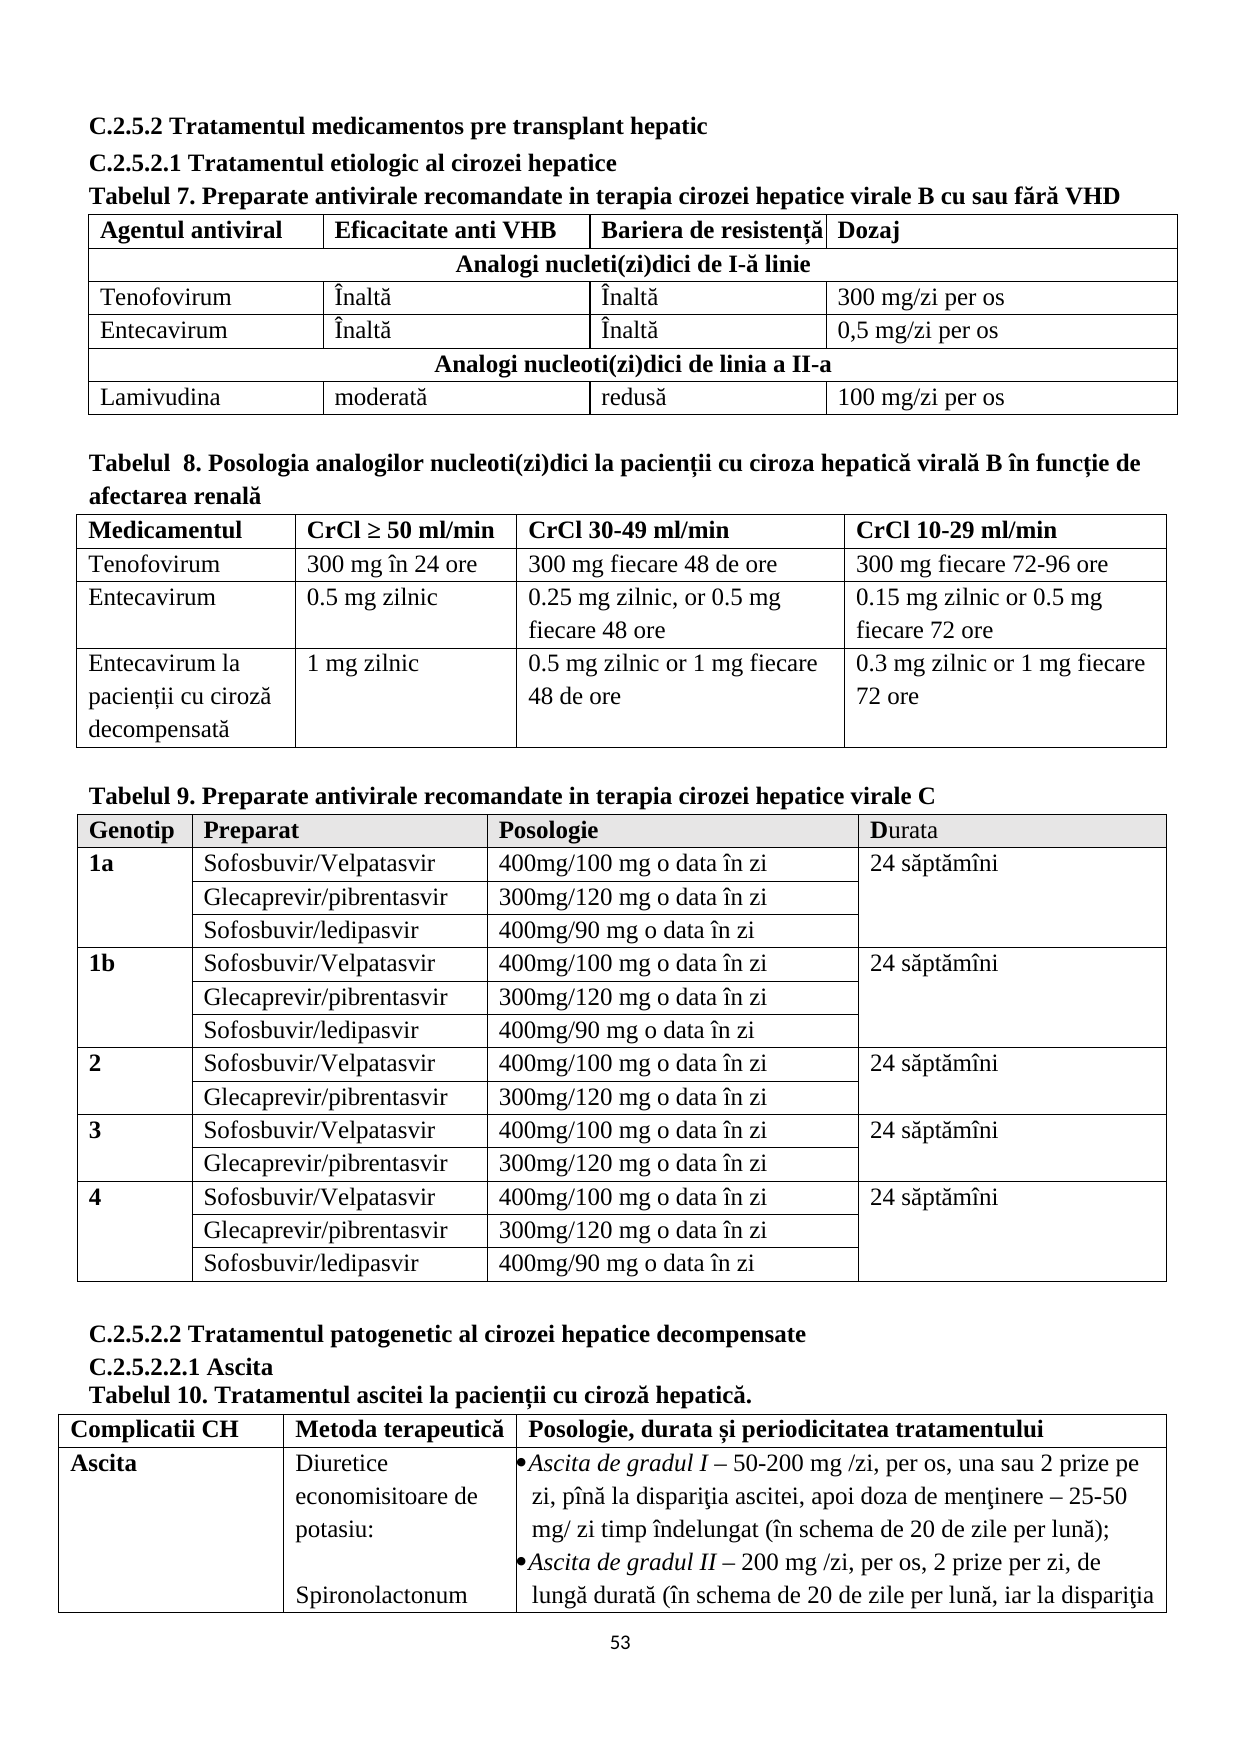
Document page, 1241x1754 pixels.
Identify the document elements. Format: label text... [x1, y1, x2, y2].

table_cell 400mg/100 mg o data în zi [488, 848, 858, 881]
table_cell 400mg/100 mg o data în zi [488, 1182, 858, 1214]
table_cell Analogi nucleti(zi)dici de I-ă linie [89, 249, 1177, 281]
table_cell Înaltă [591, 315, 826, 348]
table_cell Lamivudina [89, 382, 323, 414]
table_cell 24 săptămîni [859, 1182, 1166, 1281]
text Tabelul 8. Posologia analogilor nucleoti(zi)dici la pacienții cu ciroza hepatică virală B în funcție de afectarea renală [88, 448, 1152, 510]
subtitle C.2.5.2.1 Tratamentul etiologic al cirozei hepatice [88, 148, 1152, 177]
table_cell 400mg/100 mg o data în zi [488, 948, 858, 981]
table_cell Glecaprevir/pibrentasvir [193, 1082, 487, 1114]
table_cell 0.25 mg zilnic, or 0.5 mg fiecare 48 ore [517, 582, 844, 647]
table_cell Tenofovirum [77, 549, 295, 581]
table_cell 400mg/100 mg o data în zi [488, 1115, 858, 1147]
table_cell 0,5 mg/zi per os [827, 315, 1177, 348]
table_header Metoda terapeutică [284, 1415, 516, 1447]
table_header Medicamentul [77, 515, 295, 548]
table_cell 100 mg/zi per os [827, 382, 1177, 414]
table_cell Entecavirum [89, 315, 323, 348]
table_header Preparat [193, 815, 487, 847]
table_cell 400mg/90 mg o data în zi [488, 1015, 858, 1047]
table_header Posologie [488, 815, 858, 847]
table_cell 0.3 mg zilnic or 1 mg fiecare 72 ore [845, 649, 1166, 747]
table_cell 300 mg în 24 ore [296, 549, 516, 581]
table_cell 24 săptămîni [859, 1115, 1166, 1181]
table_cell 400mg/90 mg o data în zi [488, 915, 858, 947]
table_cell 300mg/120 mg o data în zi [488, 982, 858, 1014]
table_cell 0.5 mg zilnic or 1 mg fiecare 48 de ore [517, 649, 844, 747]
table_cell 4 [78, 1182, 192, 1281]
table_cell Entecavirum [77, 582, 295, 647]
table_header Agentul antiviral [89, 215, 323, 248]
table_header Durata [859, 815, 1166, 847]
table_cell Sofosbuvir/ledipasvir [193, 1015, 487, 1047]
table_cell Entecavirum la pacienții cu ciroză decompensată [77, 649, 295, 747]
table_header Posologie, durata și periodicitatea tratamentului [517, 1415, 1166, 1447]
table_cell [517, 1448, 1166, 1612]
subtitle C.2.5.2 Tratamentul medicamentos pre transplant hepatic [88, 111, 1152, 140]
table_cell Înaltă [324, 282, 589, 314]
table_cell 24 săptămîni [859, 948, 1166, 1047]
text Tabelul 9. Preparate antivirale recomandate in terapia cirozei hepatice virale C [88, 781, 1152, 809]
table_header Genotip [78, 815, 192, 847]
table_cell Sofosbuvir/Velpatasvir [193, 1048, 487, 1081]
table_cell 300mg/120 mg o data în zi [488, 1082, 858, 1114]
subtitle C.2.5.2.2 Tratamentul patogenetic al cirozei hepatice decompensate [88, 1319, 1152, 1347]
table_cell 300 mg fiecare 72-96 ore [845, 549, 1166, 581]
text Tabelul 7. Preparate antivirale recomandate in terapia cirozei hepatice virale B cu sau fără VHD [88, 181, 1152, 210]
table_cell moderată [324, 382, 589, 414]
table_header Eficacitate anti VHB [324, 215, 589, 248]
table_cell Sofosbuvir/ledipasvir [193, 915, 487, 947]
table_cell redusă [591, 382, 826, 414]
table_cell 300mg/120 mg o data în zi [488, 882, 858, 914]
table_cell Ascita [59, 1448, 283, 1612]
table_cell 3 [78, 1115, 192, 1181]
table_cell Sofosbuvir/Velpatasvir [193, 948, 487, 981]
table_cell 24 săptămîni [859, 848, 1166, 947]
table_cell 300 mg fiecare 48 de ore [517, 549, 844, 581]
table_header CrCl 10-29 ml/min [845, 515, 1166, 548]
table_cell 300mg/120 mg o data în zi [488, 1148, 858, 1181]
table_header Dozaj [827, 215, 1177, 248]
table_cell Glecaprevir/pibrentasvir [193, 1148, 487, 1181]
table_cell Glecaprevir/pibrentasvir [193, 982, 487, 1014]
table_cell 0.5 mg zilnic [296, 582, 516, 647]
table_header CrCl 30-49 ml/min [517, 515, 844, 548]
table_cell 1b [78, 948, 192, 1047]
table_cell 0.15 mg zilnic or 0.5 mg fiecare 72 ore [845, 582, 1166, 647]
table_cell 1 mg zilnic [296, 649, 516, 747]
table_cell 400mg/100 mg o data în zi [488, 1048, 858, 1081]
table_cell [284, 1448, 516, 1612]
table_cell 300 mg/zi per os [827, 282, 1177, 314]
table_cell 1a [78, 848, 192, 947]
table_cell Înaltă [591, 282, 826, 314]
table_header Complicatii CH [59, 1415, 283, 1447]
table_cell Sofosbuvir/Velpatasvir [193, 1115, 487, 1147]
table_cell Analogi nucleoti(zi)dici de linia a II-a [89, 349, 1177, 381]
table_cell Înaltă [324, 315, 589, 348]
text Tabelul 10. Tratamentul ascitei la pacienții cu ciroză hepatică. [88, 1380, 1152, 1409]
table_cell Glecaprevir/pibrentasvir [193, 882, 487, 914]
table_cell Sofosbuvir/ledipasvir [193, 1248, 487, 1281]
table_cell 400mg/90 mg o data în zi [488, 1248, 858, 1281]
table_cell 300mg/120 mg o data în zi [488, 1215, 858, 1247]
subtitle C.2.5.2.2.1 Ascita [88, 1352, 1152, 1380]
table_cell Glecaprevir/pibrentasvir [193, 1215, 487, 1247]
table_header CrCl ≥ 50 ml/min [296, 515, 516, 548]
table_cell Sofosbuvir/Velpatasvir [193, 848, 487, 881]
table_cell 24 săptămîni [859, 1048, 1166, 1114]
table_cell 2 [78, 1048, 192, 1114]
table_cell Tenofovirum [89, 282, 323, 314]
table_cell Sofosbuvir/Velpatasvir [193, 1182, 487, 1214]
table_header Bariera de resistență [591, 215, 826, 248]
